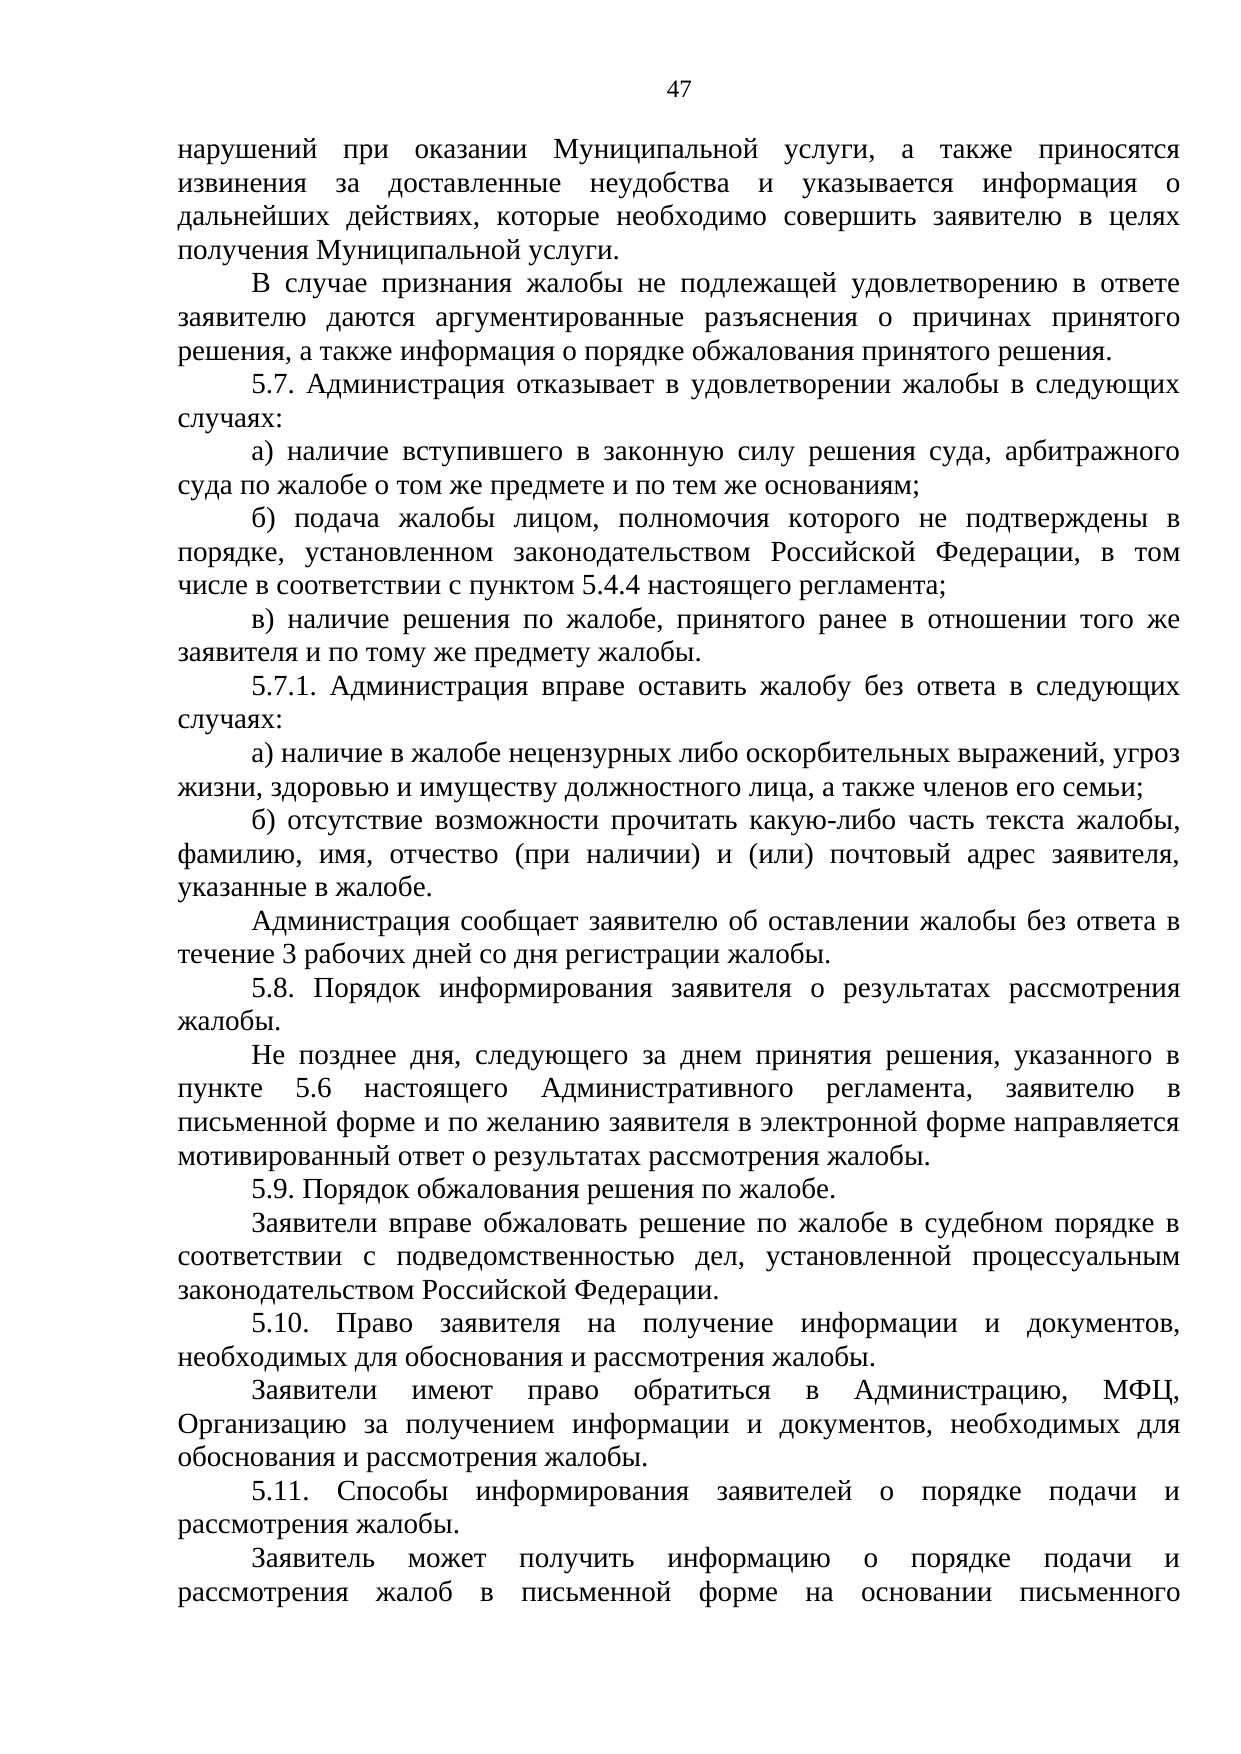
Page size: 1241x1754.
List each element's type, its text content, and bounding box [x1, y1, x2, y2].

text Администрация сообщает заявителю об оставлении жалобы без ответа в течение 3 рабочих дней со дня регистрации жалобы. [177, 903, 1181, 970]
text В случае признания жалобы не подлежащей удовлетворению в ответе заявителю даются аргументированные разъяснения о причинах принятого решения, а также информация о порядке обжалования принятого решения. [177, 266, 1181, 366]
text а) наличие вступившего в законную силу решения суда, арбитражного суда по жалобе о том же предмете и по тем же основаниям; [177, 433, 1181, 500]
text б) отсутствие возможности прочитать какую-либо часть текста жалобы, фамилию, имя, отчество (при наличии) и (или) почтовый адрес заявителя, указанные в жалобе. [177, 802, 1181, 903]
text 5.11. Способы информирования заявителей о порядке подачи и рассмотрения жалобы. [177, 1473, 1181, 1540]
text 5.7. Администрация отказывает в удовлетворении жалобы в следующих случаях: [177, 366, 1181, 433]
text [177, 131, 1181, 266]
text а) наличие в жалобе нецензурных либо оскорбительных выражений, угроз жизни, здоровью и имуществу должностного лица, а также членов его семьи; [177, 735, 1181, 802]
text 5.9. Порядок обжалования решения по жалобе. [177, 1171, 1181, 1205]
text в) наличие решения по жалобе, принятого ранее в отношении того же заявителя и по тому же предмету жалобы. [177, 601, 1181, 668]
text 5.10. Право заявителя на получение информации и документов, необходимых для обоснования и рассмотрения жалобы. [177, 1305, 1181, 1372]
text б) подача жалобы лицом, полномочия которого не подтверждены в порядке, установленном законодательством Российской Федерации, в том числе в соответствии с пунктом 5.4.4 настоящего регламента; [177, 500, 1181, 601]
text Заявители имеют право обратиться в Администрацию, МФЦ, Организацию за получением информации и документов, необходимых для обоснования и рассмотрения жалобы. [177, 1372, 1181, 1473]
text Не позднее дня, следующего за днем принятия решения, указанного в пункте 5.6 настоящего Административного регламента, заявителю в письменной форме и по желанию заявителя в электронной форме направляется мотивированный ответ о результатах рассмотрения жалобы. [177, 1037, 1181, 1171]
text 5.8. Порядок информирования заявителя о результатах рассмотрения жалобы. [177, 970, 1181, 1037]
text 5.7.1. Администрация вправе оставить жалобу без ответа в следующих случаях: [177, 668, 1181, 735]
text Заявители вправе обжаловать решение по жалобе в судебном порядке в соответствии с подведомственностью дел, установленной процессуальным законодательством Российской Федерации. [177, 1205, 1181, 1305]
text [177, 1540, 1181, 1607]
